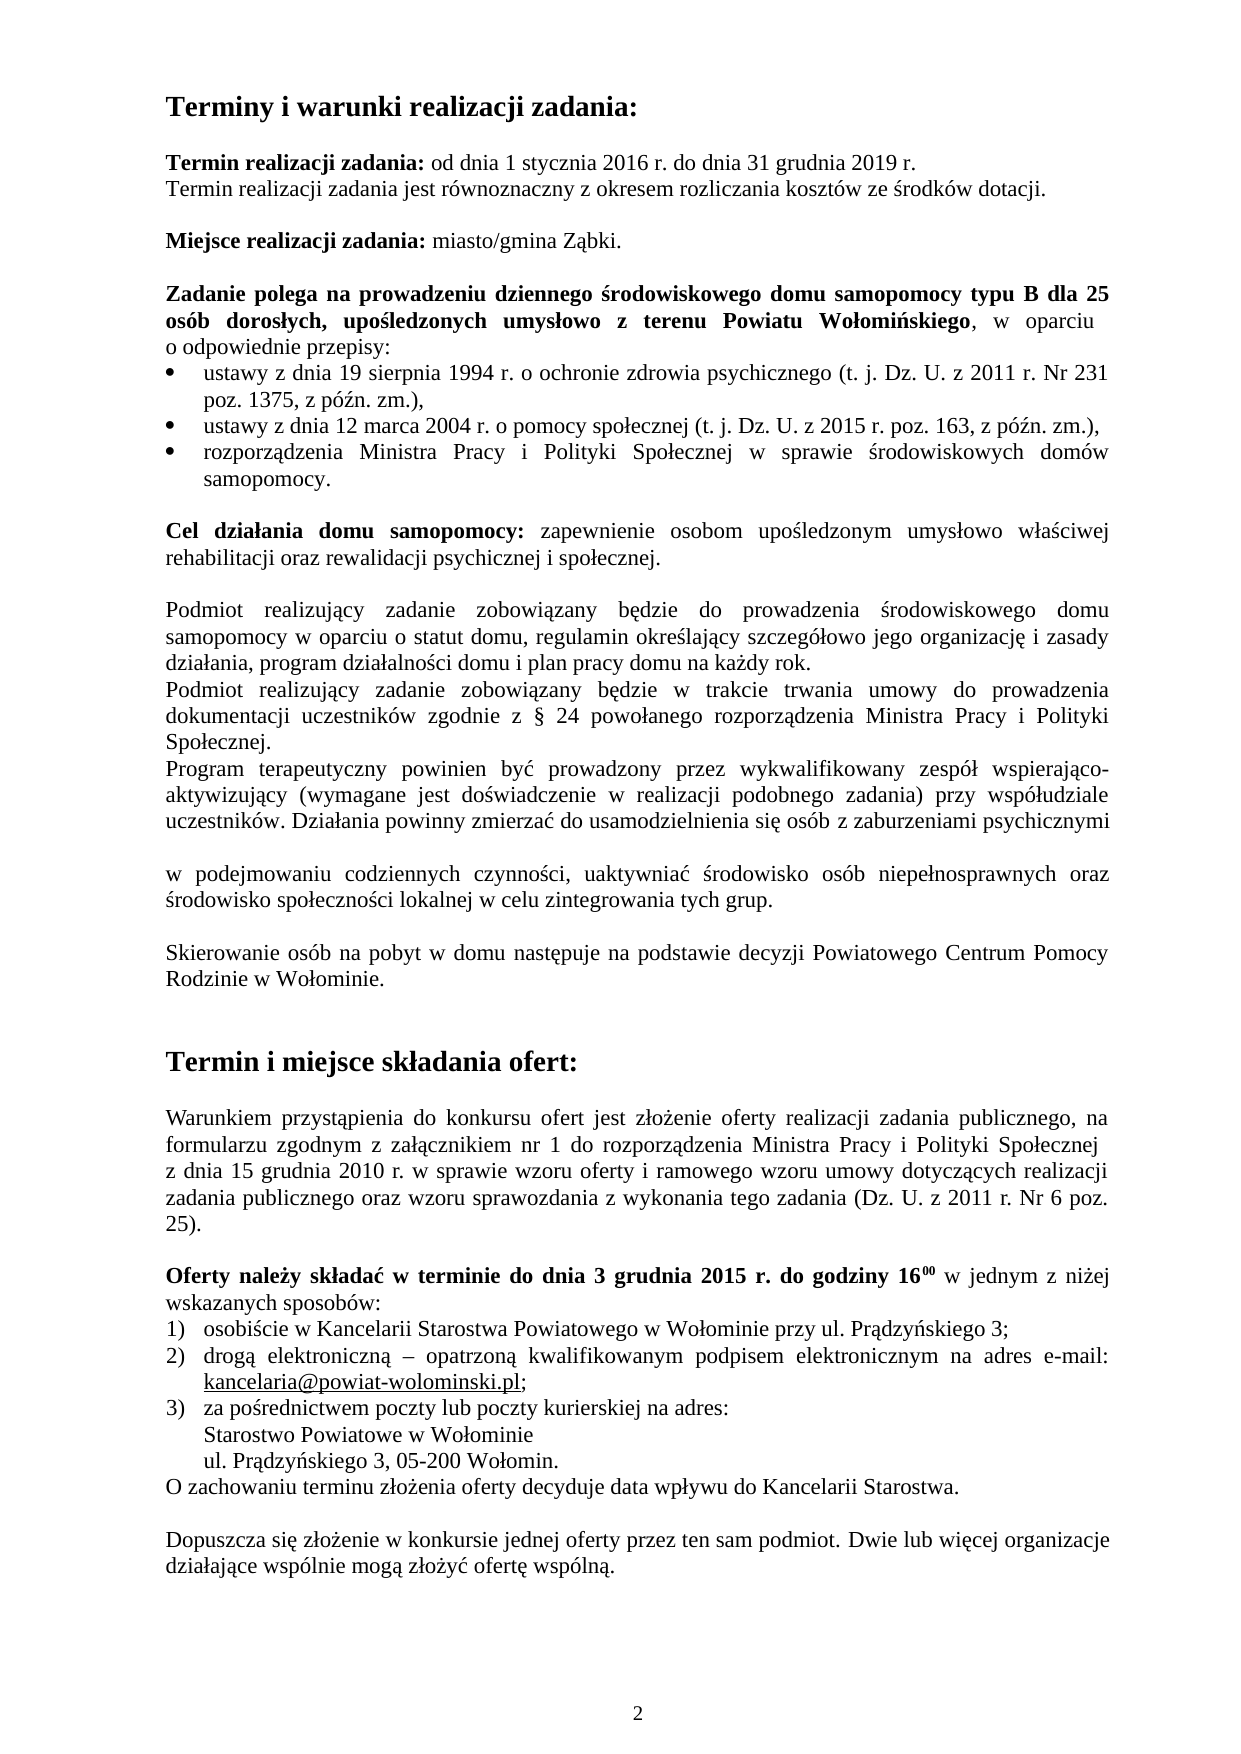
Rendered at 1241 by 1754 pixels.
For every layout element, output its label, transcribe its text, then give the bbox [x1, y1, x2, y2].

text Termin realizacji zadania: od dnia 1 stycznia 2016 r. do dnia 31 grudnia 2019 r. [165, 148, 1110, 175]
list ustawy z dnia 19 sierpnia 1994 r. o ochronie zdrowia psychicznego (t. j. Dz. U. z 2011 r. Nr 231 poz. 1375, z późn. zm.), [166, 359, 1110, 412]
list ustawy z dnia 12 marca 2004 r. o pomocy społecznej (t. j. Dz. U. z 2015 r. poz. 163, z późn. zm.), [166, 412, 1110, 438]
text Miejsce realizacji zadania: miasto/gmina Ząbki. [165, 228, 1110, 254]
text Dopuszcza się złożenie w konkursie jednej oferty przez ten sam podmiot. Dwie lub więcej organizacje działające wspólnie mogą złożyć ofertę wspólną. [165, 1526, 1110, 1579]
text Oferty należy składać w terminie do dnia 3 grudnia 2015 r. do godziny 1600 w jednym z niżej wskazanych sposobów: [165, 1263, 1110, 1315]
list drogą elektroniczną – opatrzoną kwalifikowanym podpisem elektronicznym na adres e-mail: kancelaria@powiat-wolominski.pl; [166, 1342, 1110, 1394]
text Skierowanie osób na pobyt w domu następuje na podstawie decyzji Powiatowego Centrum Pomocy Rodzinie w Wołominie. [165, 939, 1110, 992]
text ul. Prądzyńskiego 3, 05-200 Wołomin. [203, 1447, 1110, 1473]
text Cel działania domu samopomocy: zapewnienie osobom upośledzonym umysłowo właściwej rehabilitacji oraz rewalidacji psychicznej i społecznej. [165, 517, 1110, 570]
text Zadanie polega na prowadzeniu dziennego środowiskowego domu samopomocy typu B dla 25 osób dorosłych, upośledzonych umysłowo z terenu Powiatu Wołomińskiego, w oparciu o odpowiednie przepisy: [165, 280, 1110, 359]
list rozporządzenia Ministra Pracy i Polityki Społecznej w sprawie środowiskowych domów samopomocy. [166, 438, 1110, 491]
text O zachowaniu terminu złożenia oferty decyduje data wpływu do Kancelarii Starostwa. [165, 1473, 1110, 1500]
text Program terapeutyczny powinien być prowadzony przez wykwalifikowany zespół wspierająco-aktywizujący (wymagane jest doświadczenie w realizacji podobnego zadania) przy współudziale uczestników. Działania powinny zmierzać do usamodzielnienia się osób z zaburzeniami psychicznymi w podejmowaniu codziennych czynności, uaktywniać środowisko osób niepełnosprawnych oraz środowisko społeczności lokalnej w celu zintegrowania tych grup. [165, 755, 1110, 913]
list osobiście w Kancelarii Starostwa Powiatowego w Wołominie przy ul. Prądzyńskiego 3; [166, 1315, 1110, 1342]
text Termin realizacji zadania jest równoznaczny z okresem rozliczania kosztów ze środków dotacji. [165, 175, 1110, 201]
text Podmiot realizujący zadanie zobowiązany będzie do prowadzenia środowiskowego domu samopomocy w oparciu o statut domu, regulamin określający szczegółowo jego organizację i zasady działania, program działalności domu i plan pracy domu na każdy rok. [165, 597, 1110, 676]
text Terminy i warunki realizacji zadania: [165, 89, 1110, 122]
text Warunkiem przystąpienia do konkursu ofert jest złożenie oferty realizacji zadania publicznego, na formularzu zgodnym z załącznikiem nr 1 do rozporządzenia Ministra Pracy i Polityki Społecznej z dnia 15 grudnia 2010 r. w sprawie wzoru oferty i ramowego wzoru umowy dotyczących realizacji zadania publicznego oraz wzoru sprawozdania z wykonania tego zadania (Dz. U. z 2011 r. Nr 6 poz. 25). [165, 1104, 1110, 1236]
text Podmiot realizujący zadanie zobowiązany będzie w trakcie trwania umowy do prowadzenia dokumentacji uczestników zgodnie z § 24 powołanego rozporządzenia Ministra Pracy i Polityki Społecznej. [165, 676, 1110, 755]
text Starostwo Powiatowe w Wołominie [203, 1421, 1110, 1447]
list za pośrednictwem poczty lub poczty kurierskiej na adres: [166, 1394, 1110, 1421]
text Termin i miejsce składania ofert: [165, 1044, 1110, 1078]
